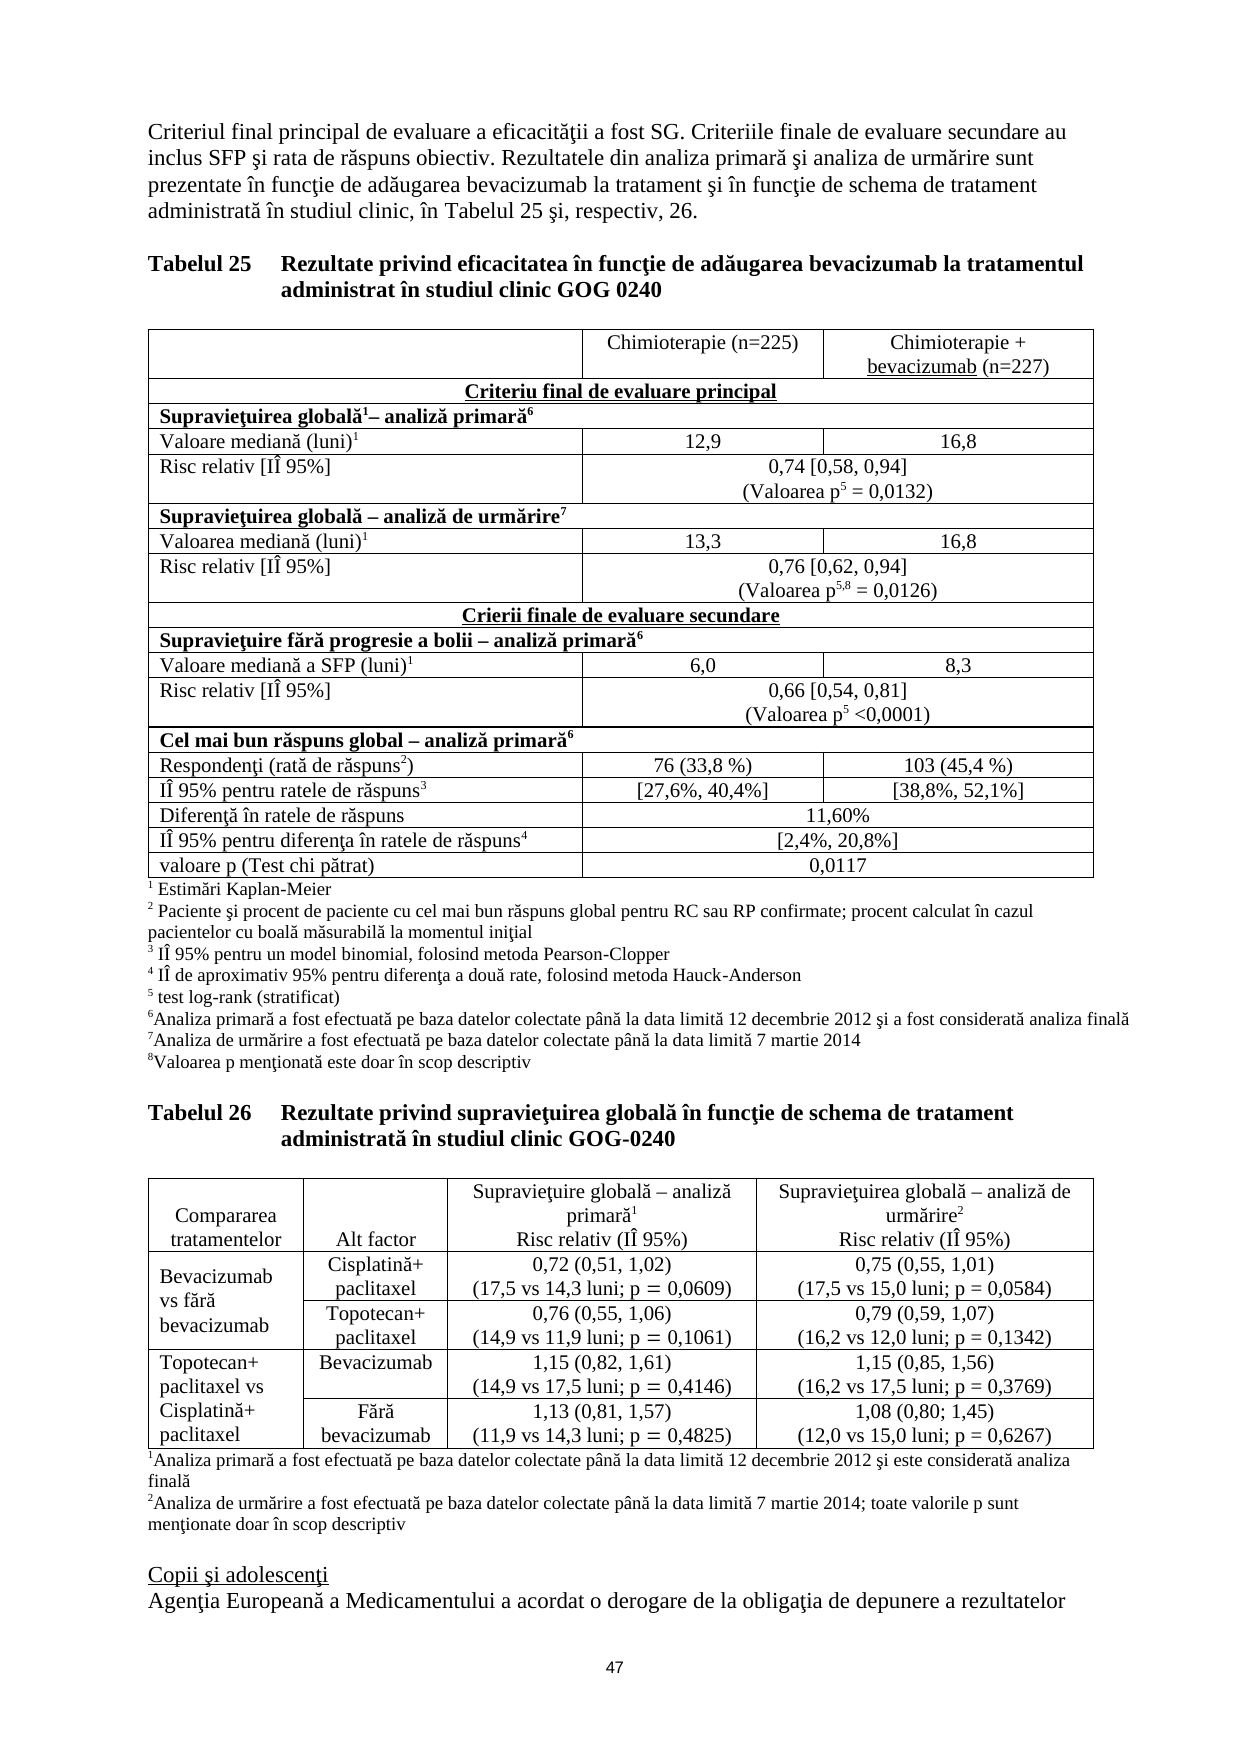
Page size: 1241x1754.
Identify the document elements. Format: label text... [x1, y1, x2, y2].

table_cell 76 (33,8 %) [583, 753, 823, 777]
table_cell 0,0117 [583, 853, 1093, 877]
table_cell 11,60% [583, 803, 1093, 827]
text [148, 1587, 1093, 1614]
table_cell 0,76 (0,55, 1,06) (14,9 vs 11,9 luni; p  0,1061) [448, 1301, 756, 1349]
table_cell 1,13 (0,81, 1,57) (11,9 vs 14,3 luni; p  0,4825) [448, 1399, 756, 1447]
table_cell 103 (45,4 %) [824, 753, 1093, 777]
table_header Supravieţuire globală – analiză primară1 Risc relativ (IÎ 95%) [448, 1179, 756, 1251]
table_cell Supravieţuire fără progresie a bolii – analiză primară6 [149, 628, 1093, 652]
table_cell Respondenţi (rată de răspuns2) [149, 753, 582, 777]
table_cell Valoarea mediană (luni)1 [149, 529, 582, 553]
text 3 IÎ 95% pentru un model binomial, folosind metoda Pearson-Clopper [148, 943, 1093, 964]
text Criteriul final principal de evaluare a eficacităţii a fost SG. Criteriile finale de evaluare secundare au inclus SFP şi rata de răspuns obiectiv. Rezultatele din analiza primară şi analiza de urmărire sunt prezentate în funcţie de adăugarea bevacizumab la tratament şi în funcţie de schema de tratament administrată în studiul clinic, în Tabelul 25 şi, respectiv, 26. [148, 118, 1093, 223]
table_cell Risc relativ [IÎ 95%] [149, 554, 582, 602]
table_cell 1,15 (0,82, 1,61) (14,9 vs 17,5 luni; p  0,4146) [448, 1350, 756, 1398]
table_cell IÎ 95% pentru diferenţa în ratele de răspuns4 [149, 828, 582, 852]
table_header Chimioterapie (n=225) [583, 330, 823, 378]
text 4 IÎ de aproximativ 95% pentru diferenţa a două rate, folosind metoda Hauck-Anderson [148, 964, 1093, 986]
table_cell Valoare mediană a SFP (luni)1 [149, 653, 582, 677]
table_header [149, 330, 582, 378]
table_cell Valoare mediană (luni)1 [149, 429, 582, 453]
text Copii şi adolescenţi [148, 1561, 1093, 1587]
table_cell Crierii finale de evaluare secundare [149, 603, 1093, 627]
table_cell Cisplatină+ paclitaxel [304, 1252, 447, 1300]
text 6Analiza primară a fost efectuată pe baza datelor colectate până la data limită 12 decembrie 2012 şi a fost considerată analiza finală [148, 1007, 1137, 1029]
table_cell 16,8 [824, 529, 1093, 553]
table_cell Supravieţuirea globală1– analiză primară6 [149, 404, 1093, 428]
table_cell Risc relativ [IÎ 95%] [149, 678, 582, 726]
table_cell 6,0 [583, 653, 823, 677]
text 7Analiza de urmărire a fost efectuată pe baza datelor colectate până la data limită 7 martie 2014 [148, 1029, 1093, 1051]
table_cell 1,08 (0,80; 1,45) (12,0 vs 15,0 luni; p = 0,6267) [757, 1399, 1093, 1447]
table_cell 13,3 [583, 529, 823, 553]
table_cell valoare p (Test chi pătrat) [149, 853, 582, 877]
table_cell Supravieţuirea globală – analiză de urmărire7 [149, 504, 1093, 528]
table_cell 1,15 (0,85, 1,56) (16,2 vs 17,5 luni; p = 0,3769) [757, 1350, 1093, 1398]
table_cell Topotecan+ paclitaxel vs Cisplatină+ paclitaxel [149, 1350, 303, 1447]
text 2 Paciente şi procent de paciente cu cel mai bun răspuns global pentru RC sau RP confirmate; procent calculat în cazul pacientelor cu boală măsurabilă la momentul iniţial [148, 900, 1093, 943]
table_cell Bevacizumab vs fără bevacizumab [149, 1252, 303, 1349]
table_header Compararea tratamentelor [149, 1179, 303, 1251]
table_cell [2,4%, 20,8%] [583, 828, 1093, 852]
table_cell 0,66 [0,54, 0,81] (Valoarea p5 <0,0001) [583, 678, 1093, 726]
text 2Analiza de urmărire a fost efectuată pe baza datelor colectate până la data limită 7 martie 2014; toate valorile p sunt menţionate doar în scop descriptiv [148, 1492, 1093, 1535]
table_header Alt factor [304, 1179, 447, 1251]
table_cell [27,6%, 40,4%] [583, 778, 823, 802]
text Tabelul 26 Rezultate privind supravieţuirea globală în funcţie de schema de tratament administrată în studiul clinic GOG-0240 [148, 1098, 1093, 1151]
text 1Analiza primară a fost efectuată pe baza datelor colectate până la data limită 12 decembrie 2012 şi este considerată analiza finală [148, 1449, 1093, 1492]
table_cell 8,3 [824, 653, 1093, 677]
table_cell IÎ 95% pentru ratele de răspuns3 [149, 778, 582, 802]
table_cell Fără bevacizumab [304, 1399, 447, 1447]
table_header Supravieţuirea globală – analiză de urmărire2 Risc relativ (IÎ 95%) [757, 1179, 1093, 1251]
table_cell 0,79 (0,59, 1,07) (16,2 vs 12,0 luni; p = 0,1342) [757, 1301, 1093, 1349]
table_cell 0,75 (0,55, 1,01) (17,5 vs 15,0 luni; p = 0,0584) [757, 1252, 1093, 1300]
table_cell 12,9 [583, 429, 823, 453]
table_cell Criteriu final de evaluare principal [149, 379, 1093, 403]
table_cell 0,76 [0,62, 0,94] (Valoarea p5,8 = 0,0126) [583, 554, 1093, 602]
table_cell [38,8%, 52,1%] [824, 778, 1093, 802]
table_cell 0,74 [0,58, 0,94] (Valoarea p5 = 0,0132) [583, 455, 1093, 503]
table_cell Risc relativ [IÎ 95%] [149, 455, 582, 503]
table_cell 16,8 [824, 429, 1093, 453]
table_cell 0,72 (0,51, 1,02) (17,5 vs 14,3 luni; p  0,0609) [448, 1252, 756, 1300]
table_cell Topotecan+ paclitaxel [304, 1301, 447, 1349]
text Tabelul 25 Rezultate privind eficacitatea în funcţie de adăugarea bevacizumab la tratamentul administrat în studiul clinic GOG 0240 [148, 250, 1093, 303]
table_header Chimioterapie + bevacizumab (n=227) [824, 330, 1093, 378]
table_cell Diferenţă în ratele de răspuns [149, 803, 582, 827]
table_cell Bevacizumab [304, 1350, 447, 1398]
text 1 Estimări Kaplan-Meier [148, 878, 1093, 900]
text 5 test log-rank (stratificat) [148, 986, 1093, 1007]
text 8Valoarea p menţionată este doar în scop descriptiv [148, 1051, 1093, 1072]
table_cell Cel mai bun răspuns global – analiză primară6 [149, 728, 1093, 752]
